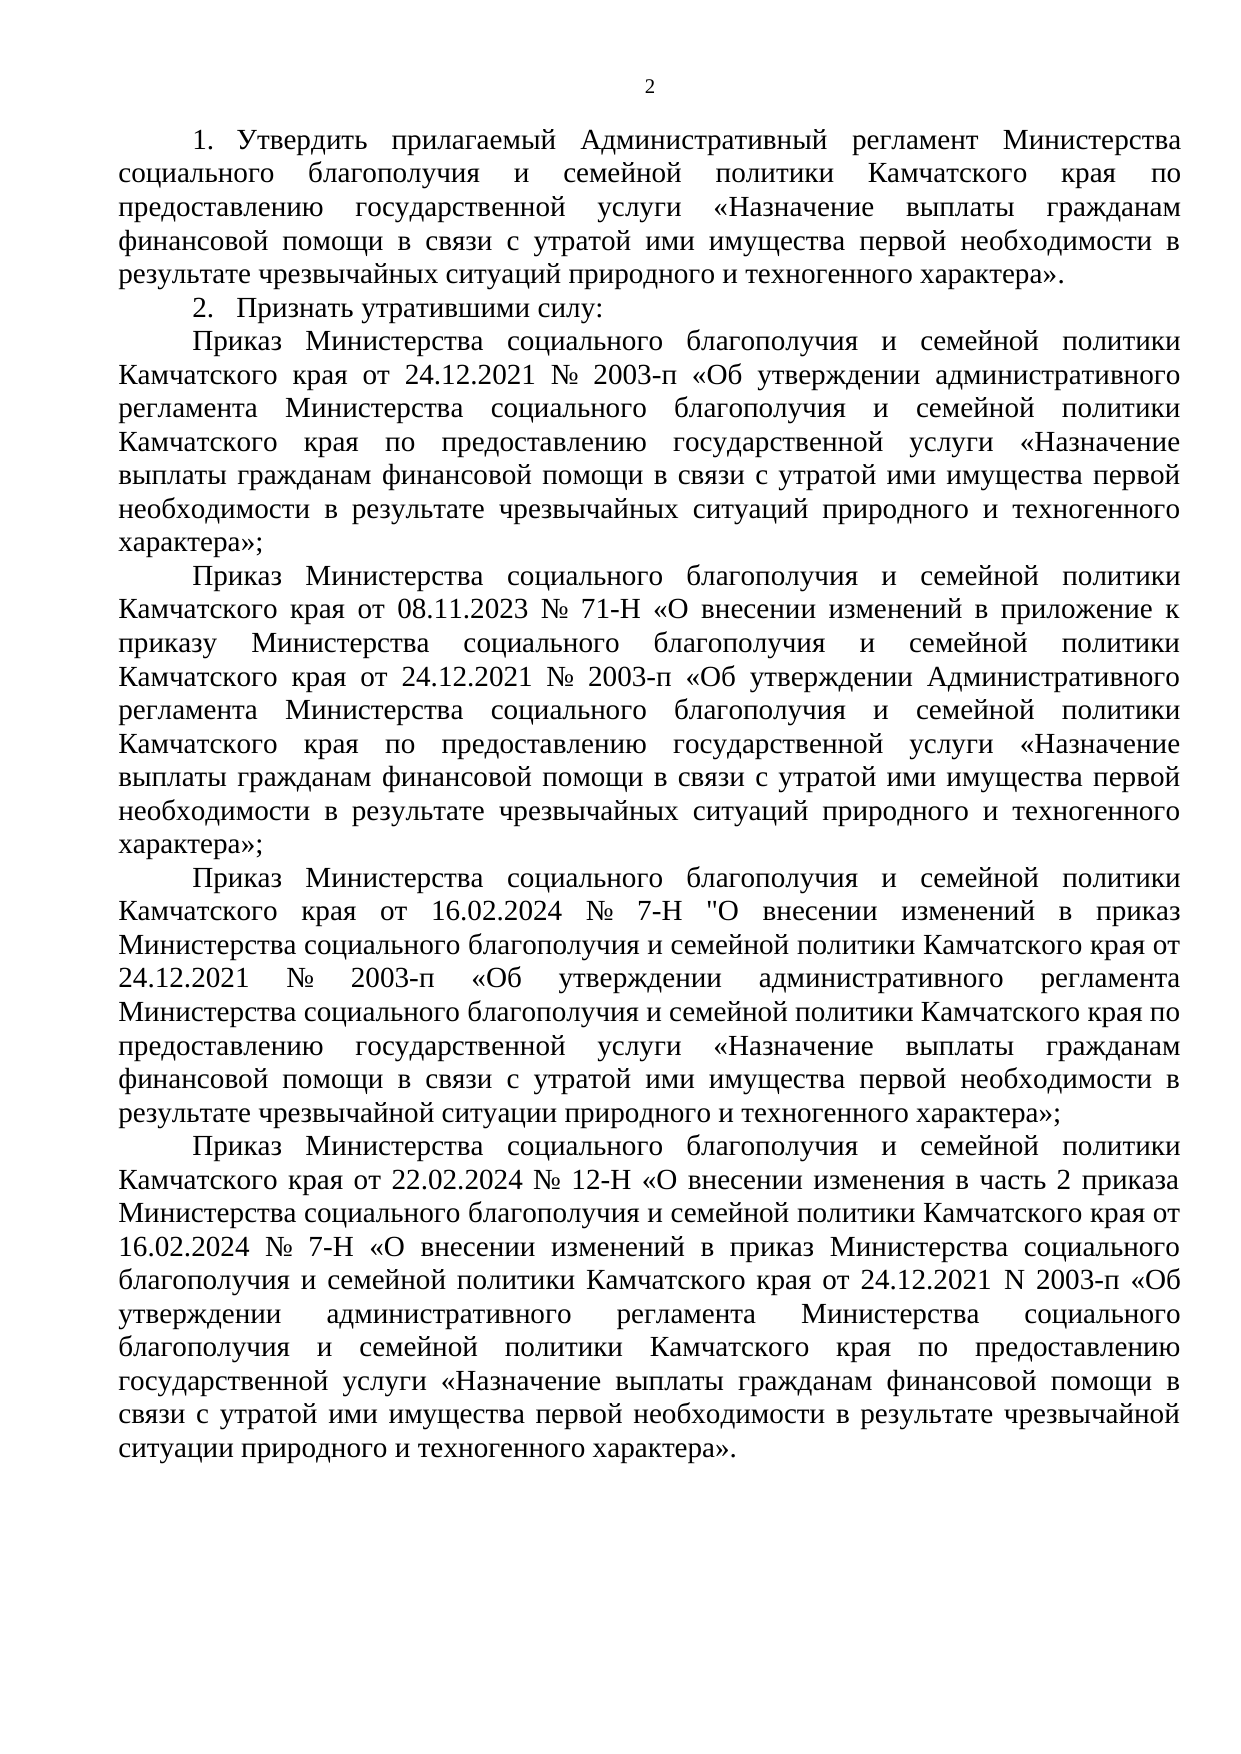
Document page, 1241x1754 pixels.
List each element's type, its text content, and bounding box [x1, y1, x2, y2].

list Утвердить прилагаемый Административный регламент Министерства социального благополучия и семейной политики Камчатского края по предоставлению государственной услуги «Назначение выплаты гражданам финансовой помощи в связи с утратой ими имущества первой необходимости в результате чрезвычайных ситуаций природного и техногенного характера». [118, 122, 1181, 290]
text Приказ Министерства социального благополучия и семейной политики Камчатского края от 08.11.2023 № 71-Н «О внесении изменений в приложение к приказу Министерства социального благополучия и семейной политики Камчатского края от 24.12.2021 № 2003-п «Об утверждении Административного регламента Министерства социального благополучия и семейной политики Камчатского края по предоставлению государственной услуги «Назначение выплаты гражданам финансовой помощи в связи с утратой ими имущества первой необходимости в результате чрезвычайных ситуаций природного и техногенного характера»; [118, 558, 1181, 860]
list Признать утратившими силу: [118, 290, 1181, 323]
text Приказ Министерства социального благополучия и семейной политики Камчатского края от 16.02.2024 № 7-Н "О внесении изменений в приказ Министерства социального благополучия и семейной политики Камчатского края от 24.12.2021 № 2003-п «Об утверждении административного регламента Министерства социального благополучия и семейной политики Камчатского края по предоставлению государственной услуги «Назначение выплаты гражданам финансовой помощи в связи с утратой ими имущества первой необходимости в результате чрезвычайной ситуации природного и техногенного характера»; [118, 860, 1181, 1128]
text Приказ Министерства социального благополучия и семейной политики Камчатского края от 22.02.2024 № 12-Н «О внесении изменения в часть 2 приказа Министерства социального благополучия и семейной политики Камчатского края от 16.02.2024 № 7-Н «О внесении изменений в приказ Министерства социального благополучия и семейной политики Камчатского края от 24.12.2021 N 2003-п «Об утверждении административного регламента Министерства социального благополучия и семейной политики Камчатского края по предоставлению государственной услуги «Назначение выплаты гражданам финансовой помощи в связи с утратой ими имущества первой необходимости в результате чрезвычайной ситуации природного и техногенного характера». [118, 1128, 1181, 1464]
text Приказ Министерства социального благополучия и семейной политики Камчатского края от 24.12.2021 № 2003-п «Об утверждении административного регламента Министерства социального благополучия и семейной политики Камчатского края по предоставлению государственной услуги «Назначение выплаты гражданам финансовой помощи в связи с утратой ими имущества первой необходимости в результате чрезвычайных ситуаций природного и техногенного характера»; [118, 323, 1181, 558]
